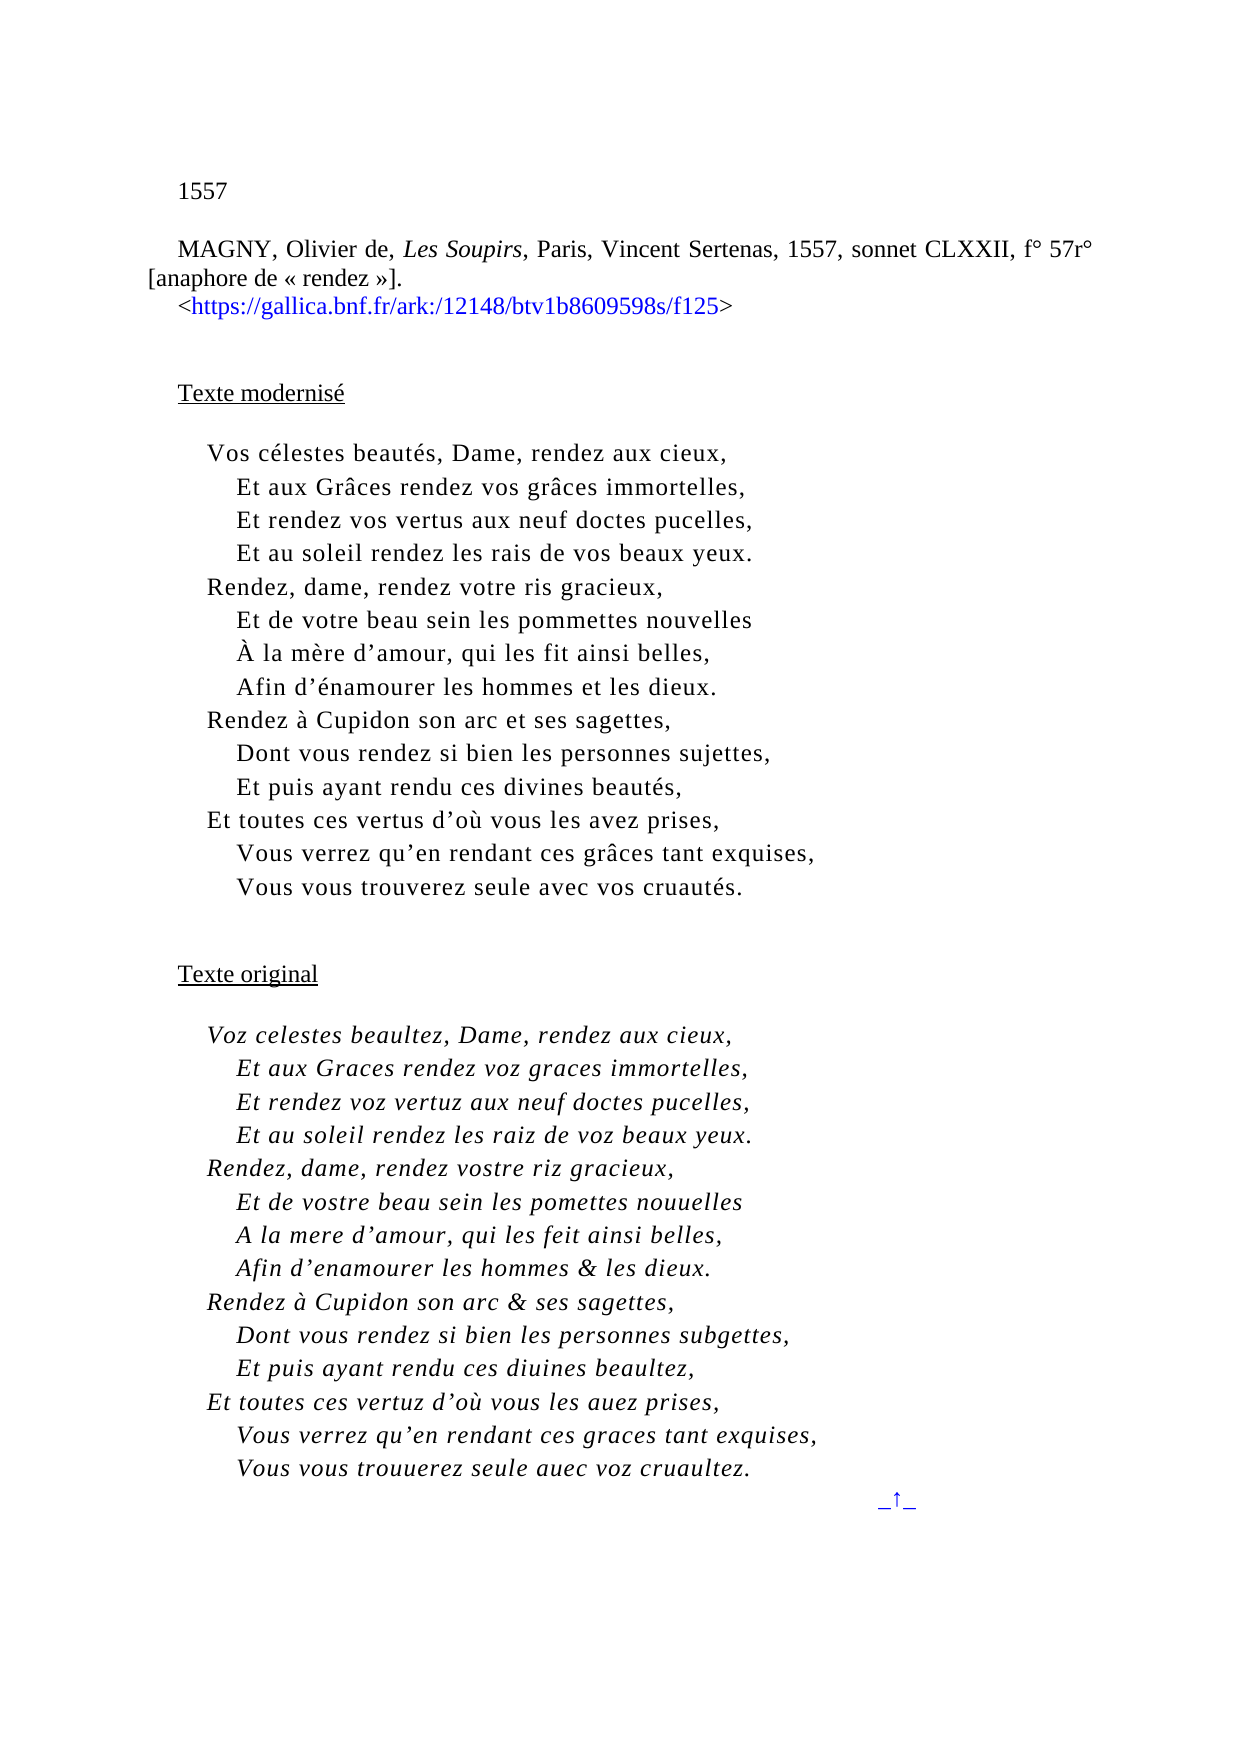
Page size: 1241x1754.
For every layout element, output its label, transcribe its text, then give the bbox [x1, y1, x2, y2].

text Rendez, dame, rendez votre ris gracieux, [207, 568, 1093, 602]
text Dont vous rendez si bien les personnes sujettes, [236, 735, 1093, 768]
text Et aux Grâces rendez vos grâces immortelles, [236, 468, 1093, 502]
text _↑_ [148, 1483, 915, 1512]
text Et aux Graces rendez voz graces immortelles, [236, 1050, 1093, 1083]
text Texte modernisé [148, 378, 1093, 406]
text Texte original [148, 959, 1093, 988]
text Et puis ayant rendu ces diuines beaultez, [236, 1350, 1093, 1383]
text Rendez à Cupidon son arc & ses sagettes, [207, 1283, 1093, 1317]
text Afin d’énamourer les hommes et les dieux. [236, 668, 1093, 702]
text Vous verrez qu’en rendant ces grâces tant exquises, [236, 835, 1093, 868]
text Vos célestes beautés, Dame, rendez aux cieux, [207, 435, 1093, 468]
text Et au soleil rendez les rais de vos beaux yeux. [236, 535, 1093, 568]
text Rendez, dame, rendez vostre riz gracieux, [207, 1150, 1093, 1183]
text Vous vous trouuerez seule auec voz cruaultez. [236, 1450, 1093, 1483]
text Dont vous rendez si bien les personnes subgettes, [236, 1317, 1093, 1350]
text <https://gallica.bnf.fr/ark:/12148/btv1b8609598s/f125> [148, 291, 1093, 320]
text 1557 [148, 176, 1093, 205]
text Et toutes ces vertuz d’où vous les auez prises, [207, 1383, 1093, 1417]
text Vous verrez qu’en rendant ces graces tant exquises, [236, 1417, 1093, 1450]
text MAGNY, Olivier de, Les Soupirs, Paris, Vincent Sertenas, 1557, sonnet CLXXII, f° 57r° [anaphore de « rendez »]. [148, 234, 1093, 291]
text Et rendez voz vertuz aux neuf doctes pucelles, [236, 1083, 1093, 1117]
text Voz celestes beaultez, Dame, rendez aux cieux, [207, 1017, 1093, 1050]
text Et rendez vos vertus aux neuf doctes pucelles, [236, 502, 1093, 535]
text Et puis ayant rendu ces divines beautés, [236, 768, 1093, 802]
text Vous vous trouverez seule avec vos cruautés. [236, 868, 1093, 902]
text Et de votre beau sein les pommettes nouvelles [236, 602, 1093, 635]
text Rendez à Cupidon son arc et ses sagettes, [207, 702, 1093, 735]
text Et toutes ces vertus d’où vous les avez prises, [207, 802, 1093, 835]
text Afin d’enamourer les hommes & les dieux. [236, 1250, 1093, 1283]
text A la mere d’amour, qui les feit ainsi belles, [236, 1217, 1093, 1250]
text À la mère d’amour, qui les fit ainsi belles, [236, 635, 1093, 668]
text Et au soleil rendez les raiz de voz beaux yeux. [236, 1117, 1093, 1150]
text Et de vostre beau sein les pomettes nouuelles [236, 1183, 1093, 1217]
